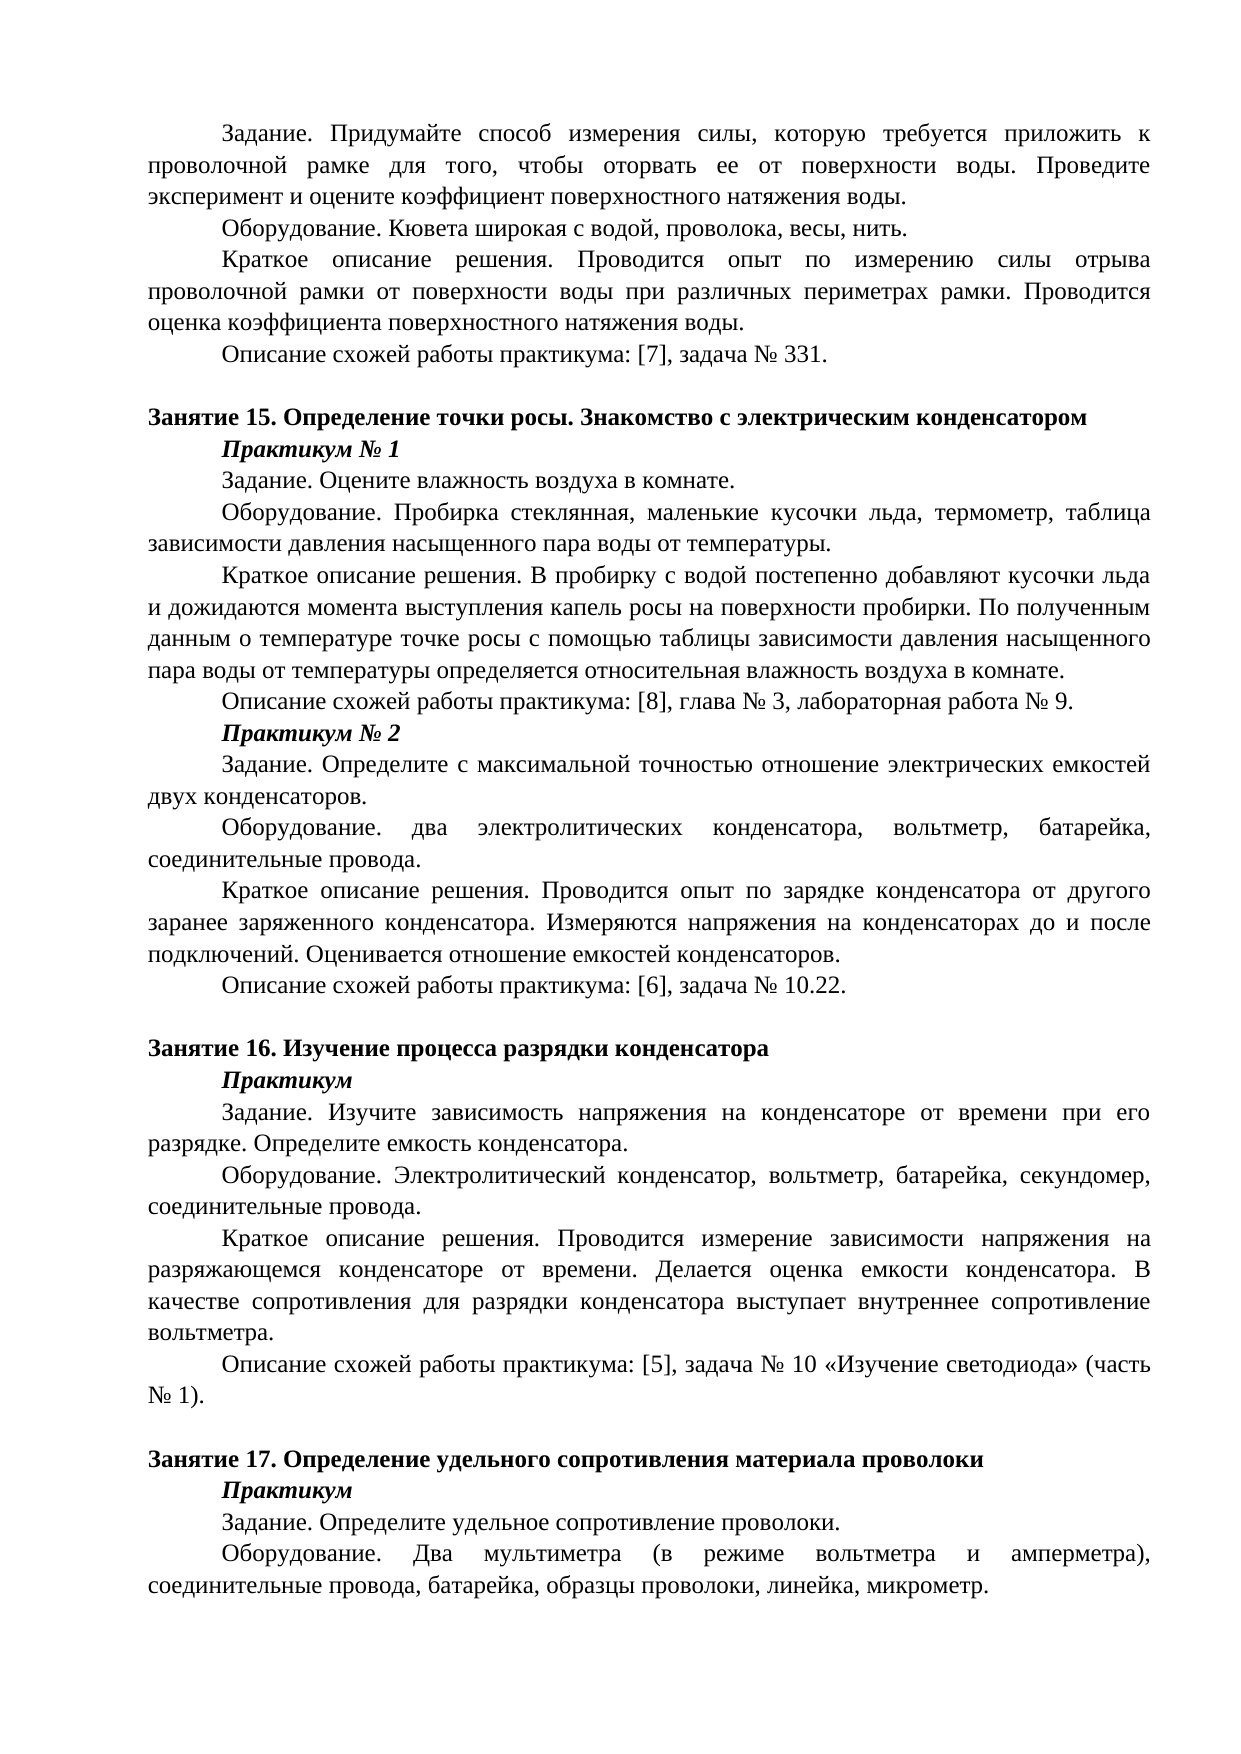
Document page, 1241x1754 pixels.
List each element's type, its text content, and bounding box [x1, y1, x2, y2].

text Оборудование. Два мультиметра (в режиме вольтметра и амперметра), соединительные провода, батарейка, образцы проволоки, линейка, микрометр. [148, 1538, 1152, 1599]
text Задание. Изучите зависимость напряжения на конденсаторе от времени при его разрядке. Определите емкость конденсатора. [148, 1097, 1152, 1157]
text Краткое описание решения. Проводится опыт по измерению силы отрыва проволочной рамки от поверхности воды при различных периметрах рамки. Проводится оценка коэффициента поверхностного натяжения воды. [148, 244, 1152, 336]
text Оборудование. Пробирка стеклянная, маленькие кусочки льда, термометр, таблица зависимости давления насыщенного пара воды от температуры. [148, 497, 1152, 557]
text Описание схожей работы практикума: [8], глава № 3, лабораторная работа № 9. [148, 686, 1152, 715]
text Занятие 15. Определение точки росы. Знакомство с электрическим конденсатором [148, 402, 1152, 431]
text Занятие 17. Определение удельного сопротивления материала проволоки [148, 1444, 1152, 1472]
text Описание схожей работы практикума: [5], задача № 10 «Изучение светодиода» (часть № 1). [148, 1349, 1152, 1409]
text Занятие 16. Изучение процесса разрядки конденсатора [148, 1033, 1152, 1062]
text Оборудование. Электролитический конденсатор, вольтметр, батарейка, секундомер, соединительные провода. [148, 1160, 1152, 1220]
text Практикум [148, 1065, 1152, 1094]
text Практикум № 1 [148, 434, 1152, 462]
text Оборудование. два электролитических конденсатора, вольтметр, батарейка, соединительные провода. [148, 812, 1152, 873]
text Краткое описание решения. Проводится опыт по зарядке конденсатора от другого заранее заряженного конденсатора. Измеряются напряжения на конденсаторах до и после подключений. Оценивается отношение емкостей конденсаторов. [148, 876, 1152, 967]
text Описание схожей работы практикума: [6], задача № 10.22. [148, 970, 1152, 999]
text Оборудование. Кювета широкая с водой, проволока, весы, нить. [148, 213, 1152, 242]
text Задание. Оцените влажность воздуха в комнате. [148, 465, 1152, 494]
text Задание. Определите с максимальной точностью отношение электрических емкостей двух конденсаторов. [148, 749, 1152, 810]
text Практикум № 2 [148, 718, 1152, 747]
text Краткое описание решения. В пробирку с водой постепенно добавляют кусочки льда и дожидаются момента выступления капель росы на поверхности пробирки. По полученным данным о температуре точке росы с помощью таблицы зависимости давления насыщенного пара воды от температуры определяется относительная влажность воздуха в комнате. [148, 560, 1152, 683]
text Описание схожей работы практикума: [7], задача № 331. [148, 339, 1152, 368]
text Практикум [148, 1475, 1152, 1504]
text Задание. Определите удельное сопротивление проволоки. [148, 1507, 1152, 1536]
text Задание. Придумайте способ измерения силы, которую требуется приложить к проволочной рамке для того, чтобы оторвать ее от поверхности воды. Проведите эксперимент и оцените коэффициент поверхностного натяжения воды. [148, 118, 1152, 210]
text Краткое описание решения. Проводится измерение зависимости напряжения на разряжающемся конденсаторе от времени. Делается оценка емкости конденсатора. В качестве сопротивления для разрядки конденсатора выступает внутреннее сопротивление вольтметра. [148, 1223, 1152, 1346]
